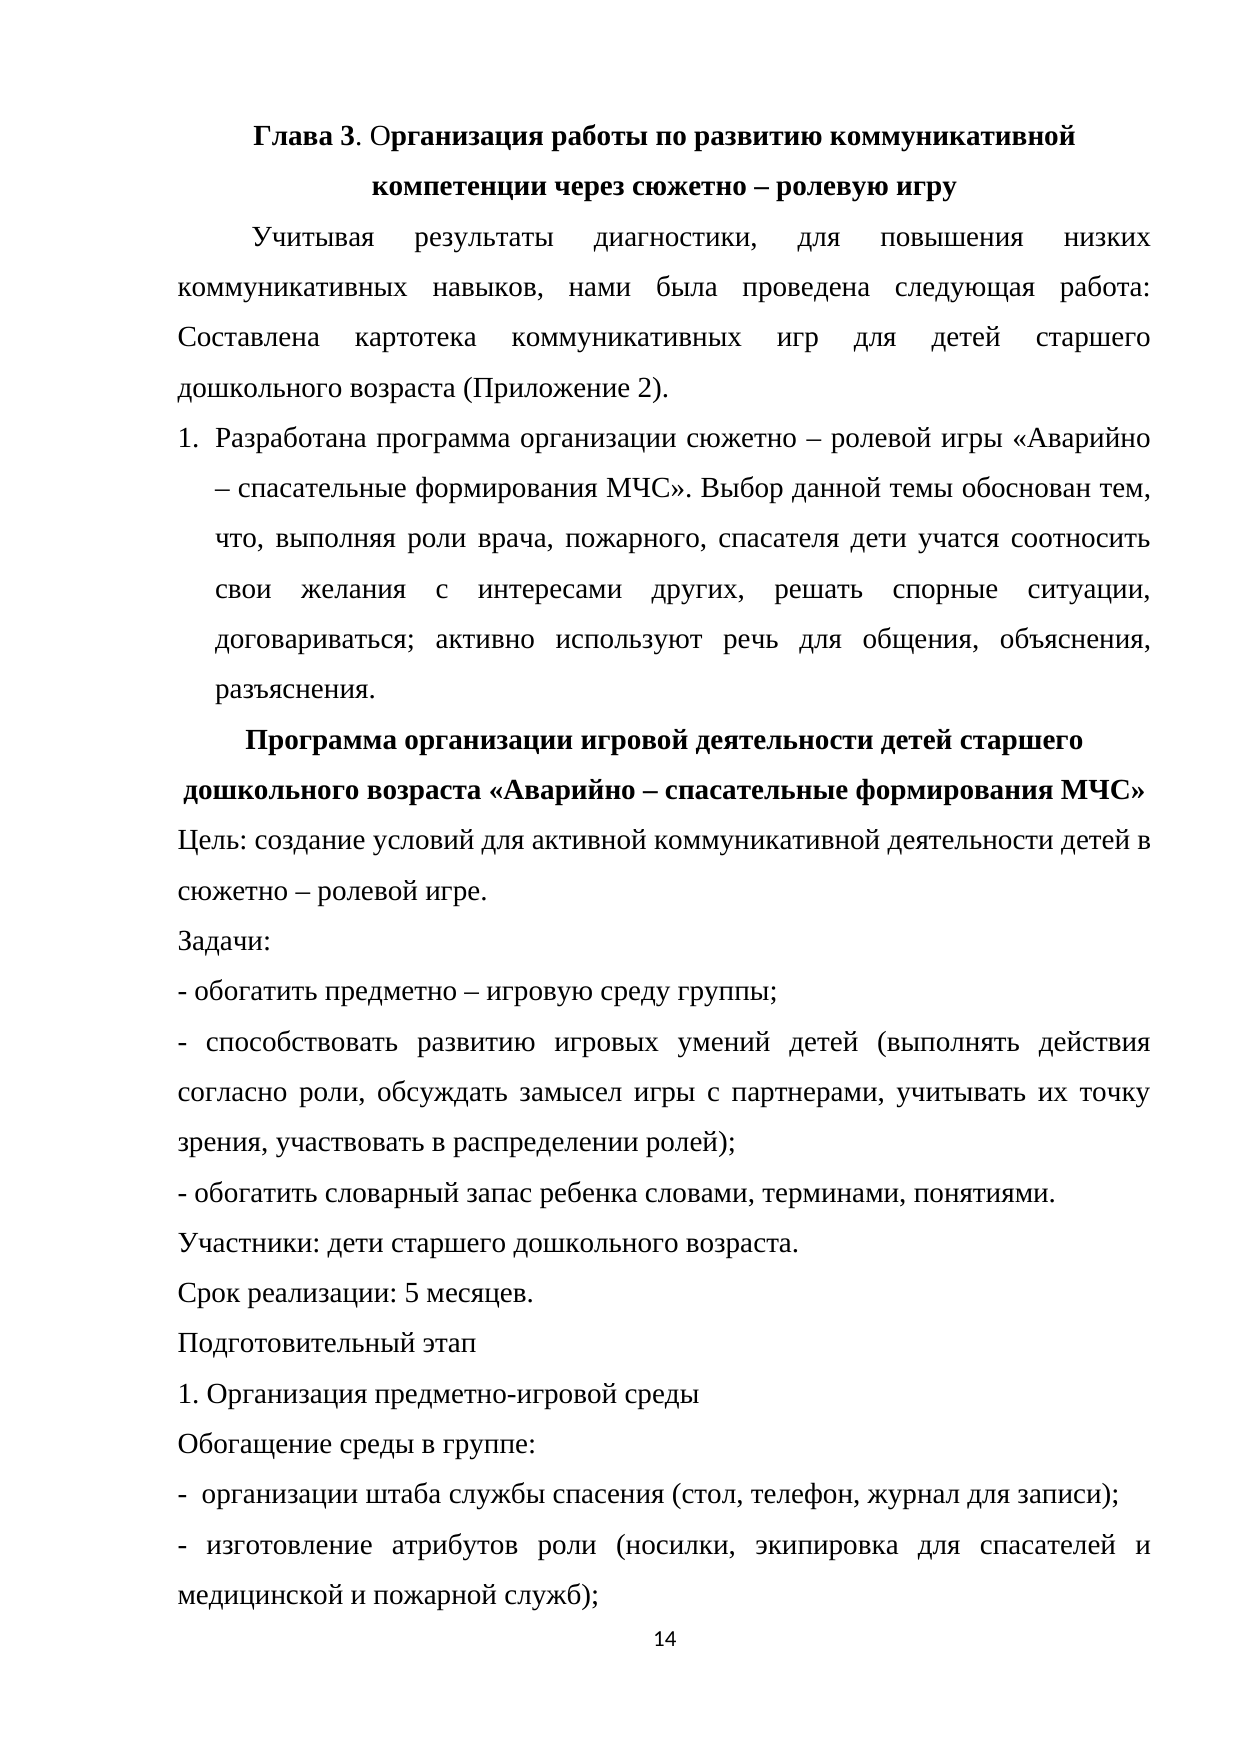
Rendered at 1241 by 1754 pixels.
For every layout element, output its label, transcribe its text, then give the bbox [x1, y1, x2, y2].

text Задачи: [177, 923, 1152, 957]
text Цель: создание условий для активной коммуникативной деятельности детей в сюжетно – ролевой игре. [177, 822, 1152, 906]
text Программа организации игровой деятельности детей старшего дошкольного возраста «Аварийно – спасательные формирования МЧС» [177, 722, 1152, 806]
text 1. Организация предметно-игровой среды [177, 1376, 1152, 1409]
text - обогатить предметно – игровую среду группы; [177, 973, 1152, 1007]
text - изготовление атрибутов роли (носилки, экипировка для спасателей и медицинской и пожарной служб); [177, 1527, 1152, 1611]
list Разработана программа организации сюжетно – ролевой игры «Аварийно – спасательные формирования МЧС». Выбор данной темы обоснован тем, что, выполняя роли врача, пожарного, спасателя дети учатся соотносить свои желания с интересами других, решать спорные ситуации, договариваться; активно используют речь для общения, объяснения, разъяснения. [177, 420, 1152, 705]
text - организации штаба службы спасения (стол, телефон, журнал для записи); [177, 1477, 1152, 1510]
text Подготовительный этап [177, 1326, 1152, 1359]
text Глава 3. Организация работы по развитию коммуникативной компетенции через сюжетно – ролевую игру [177, 118, 1152, 202]
text Срок реализации: 5 месяцев. [177, 1275, 1152, 1309]
text - обогатить словарный запас ребенка словами, терминами, понятиями. [177, 1175, 1152, 1208]
text Учитывая результаты диагностики, для повышения низких коммуникативных навыков, нами была проведена следующая работа: Составлена картотека коммуникативных игр для детей старшего дошкольного возраста (Приложение 2). [177, 219, 1152, 403]
text Участники: дети старшего дошкольного возраста. [177, 1225, 1152, 1258]
text Обогащение среды в группе: [177, 1426, 1152, 1460]
text - способствовать развитию игровых умений детей (выполнять действия согласно роли, обсуждать замысел игры с партнерами, учитывать их точку зрения, участвовать в распределении ролей); [177, 1024, 1152, 1158]
